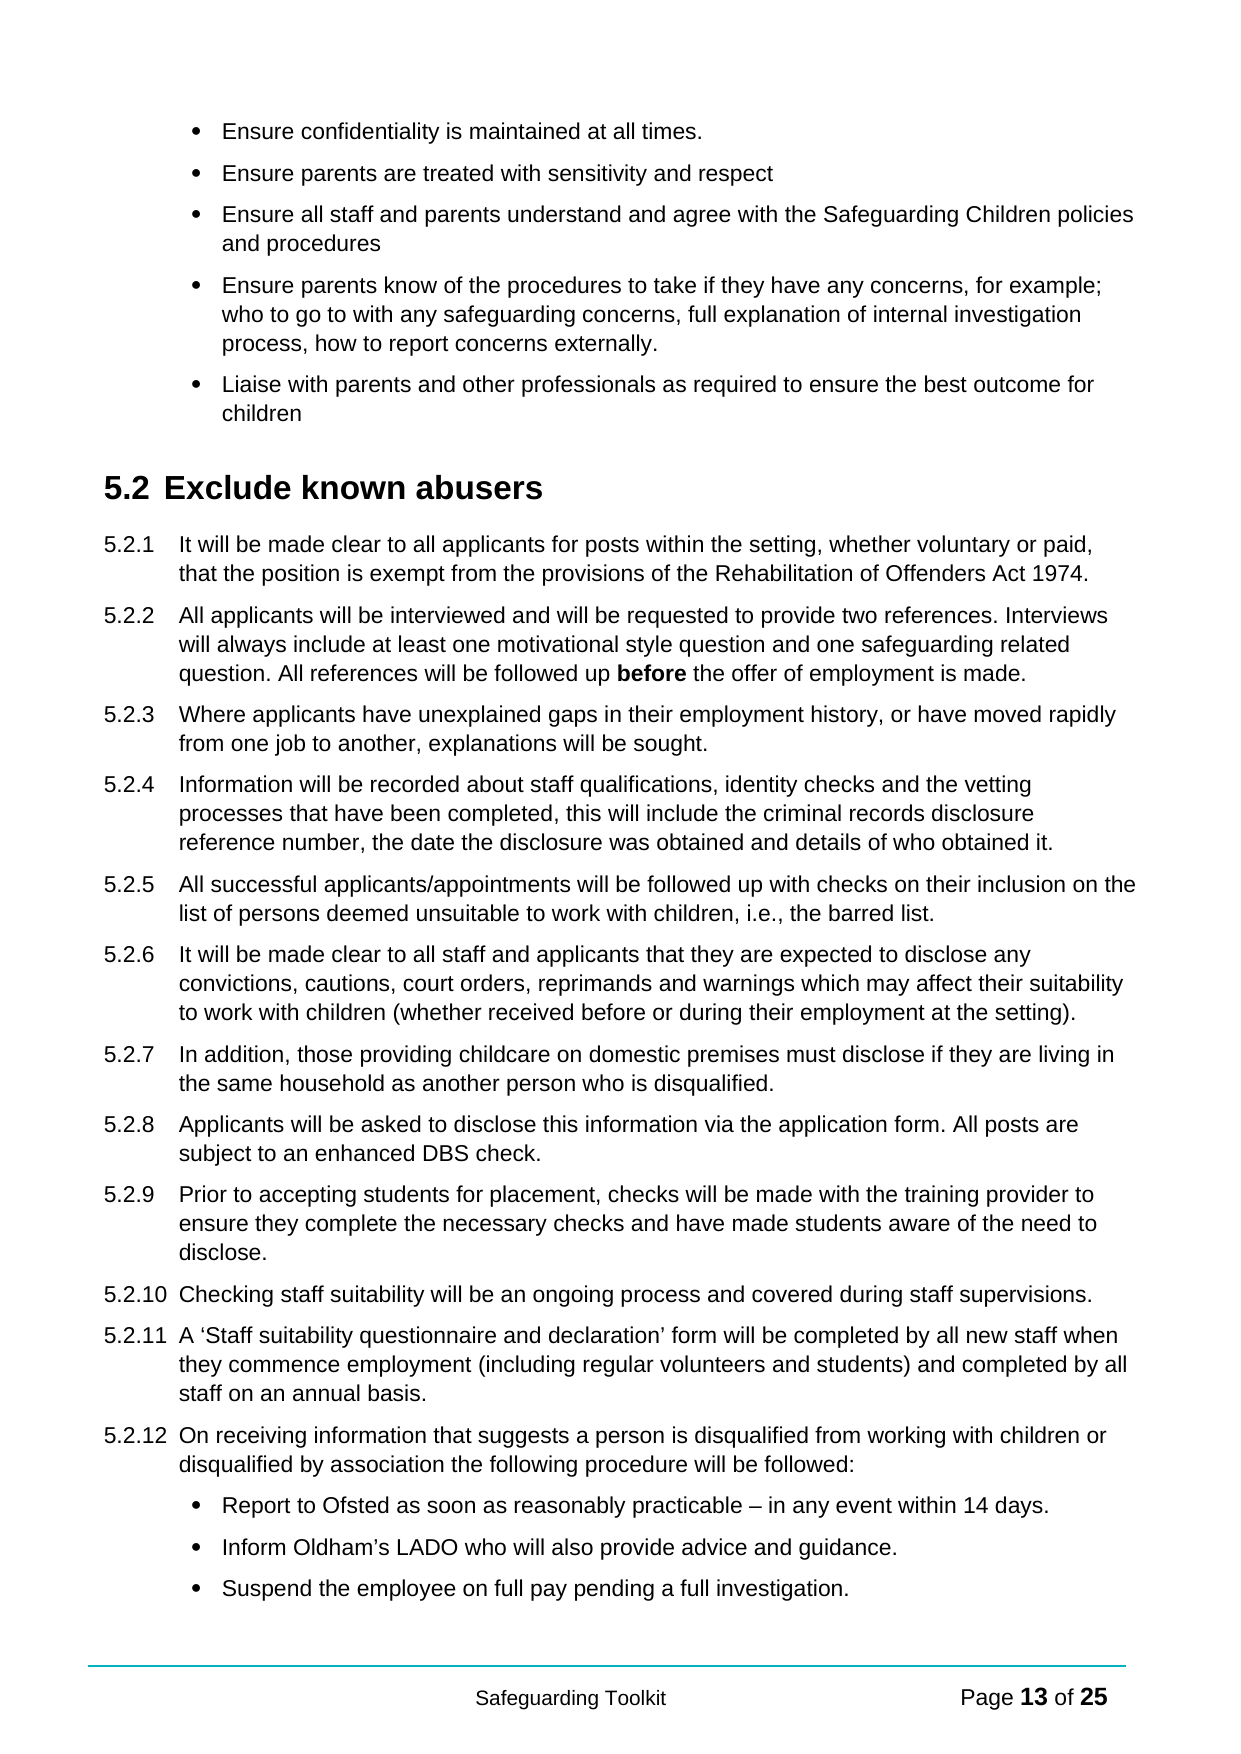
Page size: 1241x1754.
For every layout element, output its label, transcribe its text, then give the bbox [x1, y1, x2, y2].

list All applicants will be interviewed and will be requested to provide two references. Interviews will always include at least one motivational style question and one safeguarding related question. All references will be followed up before the offer of employment is made. [103, 602, 1137, 686]
list Where applicants have unexplained gaps in their employment history, or have moved rapidly from one job to another, explanations will be sought. [103, 701, 1137, 756]
list Liaise with parents and other professionals as required to ensure the best outcome for children [192, 371, 1137, 426]
list Suspend the employee on full pay pending a full investigation. [192, 1575, 1137, 1601]
list Information will be recorded about staff qualifications, identity checks and the vetting processes that have been completed, this will include the criminal records disclosure reference number, the date the disclosure was obtained and details of who obtained it. [103, 771, 1137, 856]
list Ensure all staff and parents understand and agree with the Safeguarding Children policies and procedures [192, 201, 1137, 256]
list Ensure parents are treated with sensitivity and respect [192, 160, 1137, 186]
list Report to Ofsted as soon as reasonably practicable – in any event within 14 days. [192, 1492, 1137, 1518]
list Prior to accepting students for placement, checks will be made with the training provider to ensure they complete the necessary checks and have made students aware of the need to disclose. [103, 1181, 1137, 1266]
list It will be made clear to all staff and applicants that they are expected to disclose any convictions, cautions, court orders, reprimands and warnings which may affect their suitability to work with children (whether received before or during their employment at the setting). [103, 941, 1137, 1025]
list In addition, those providing childcare on domestic premises must disclose if they are living in the same household as another person who is disqualified. [103, 1041, 1137, 1096]
list Checking staff suitability will be an ongoing process and covered during staff supervisions. [103, 1281, 1137, 1307]
subtitle Exclude known abusers [103, 468, 1122, 506]
list It will be made clear to all applicants for posts within the setting, whether voluntary or paid, that the position is exempt from the provisions of the Rehabilitation of Offenders Act 1974. [103, 531, 1137, 586]
list All successful applicants/appointments will be followed up with checks on their inclusion on the list of persons deemed unsuitable to work with children, i.e., the barred list. [103, 871, 1137, 926]
list A ‘Staff suitability questionnaire and declaration’ form will be completed by all new staff when they commence employment (including regular volunteers and students) and completed by all staff on an annual basis. [103, 1322, 1137, 1406]
list Ensure parents know of the procedures to take if they have any concerns, for example; who to go to with any safeguarding concerns, full explanation of internal investigation process, how to report concerns externally. [192, 272, 1137, 356]
list Ensure confidentiality is maintained at all times. [192, 118, 1137, 144]
list On receiving information that suggests a person is disqualified from working with children or disqualified by association the following procedure will be followed: [103, 1422, 1137, 1477]
list Applicants will be asked to disclose this information via the application form. All posts are subject to an enhanced DBS check. [103, 1111, 1137, 1166]
list Inform Oldham’s LADO who will also provide advice and guidance. [192, 1533, 1137, 1560]
